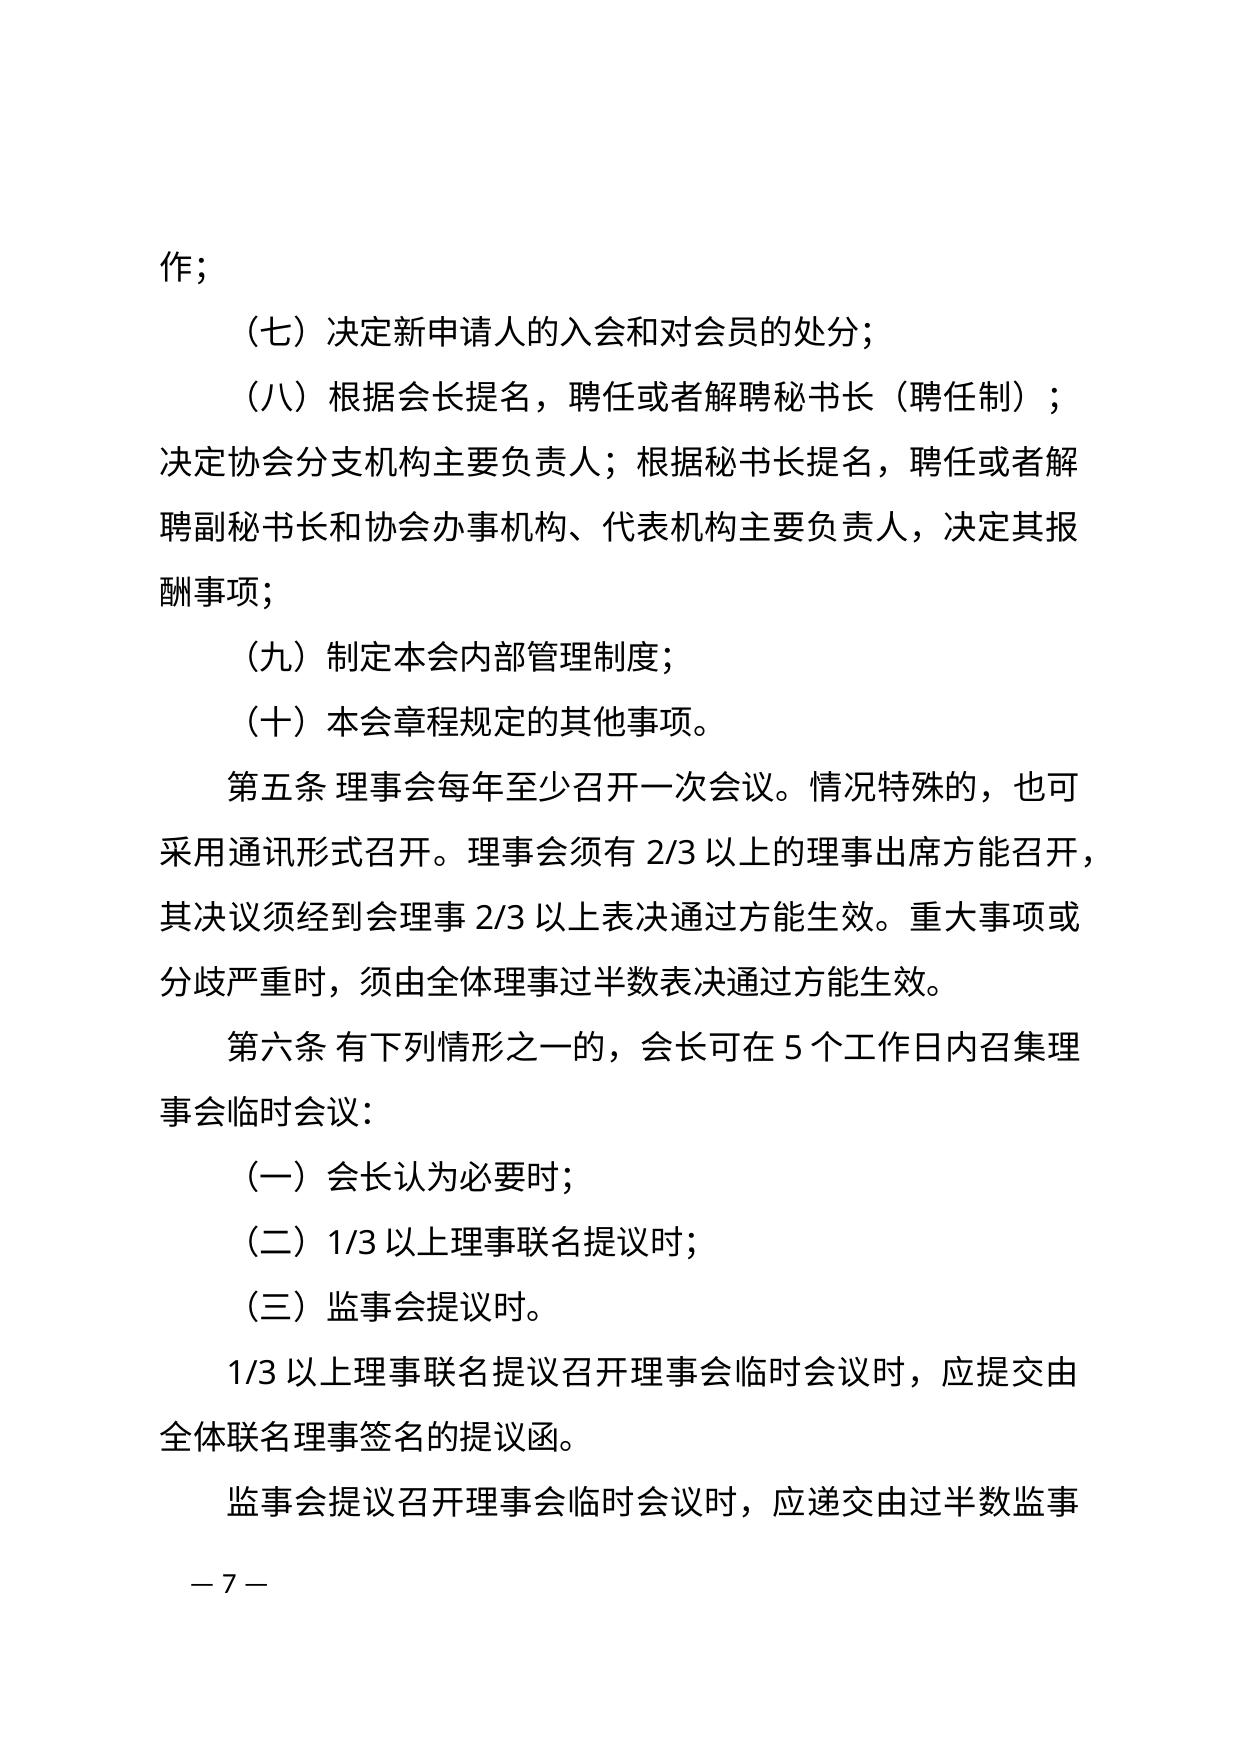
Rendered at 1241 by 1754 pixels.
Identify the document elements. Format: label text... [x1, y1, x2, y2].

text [159, 1468, 1081, 1533]
text （三）监事会提议时。 [159, 1273, 1081, 1338]
text 第五条 理事会每年至少召开一次会议。情况特殊的，也可采用通讯形式召开。理事会须有2/3以上的理事出席方能召开，其决议须经到会理事2/3以上表决通过方能生效。重大事项或分歧严重时，须由全体理事过半数表决通过方能生效。 [159, 753, 1081, 1013]
text 1/3以上理事联名提议召开理事会临时会议时，应提交由全体联名理事签名的提议函。 [159, 1338, 1081, 1468]
text （二）1/3以上理事联名提议时； [159, 1208, 1081, 1273]
text （十）本会章程规定的其他事项。 [159, 688, 1081, 753]
text 第六条 有下列情形之一的，会长可在5个工作日内召集理事会临时会议： [159, 1013, 1081, 1143]
text （一）会长认为必要时； [159, 1143, 1081, 1208]
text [159, 233, 1081, 298]
text （七）决定新申请人的入会和对会员的处分； [159, 298, 1081, 363]
text （八）根据会长提名，聘任或者解聘秘书长（聘任制）；决定协会分支机构主要负责人；根据秘书长提名，聘任或者解聘副秘书长和协会办事机构、代表机构主要负责人，决定其报酬事项； [159, 363, 1081, 623]
text （九）制定本会内部管理制度； [159, 623, 1081, 688]
